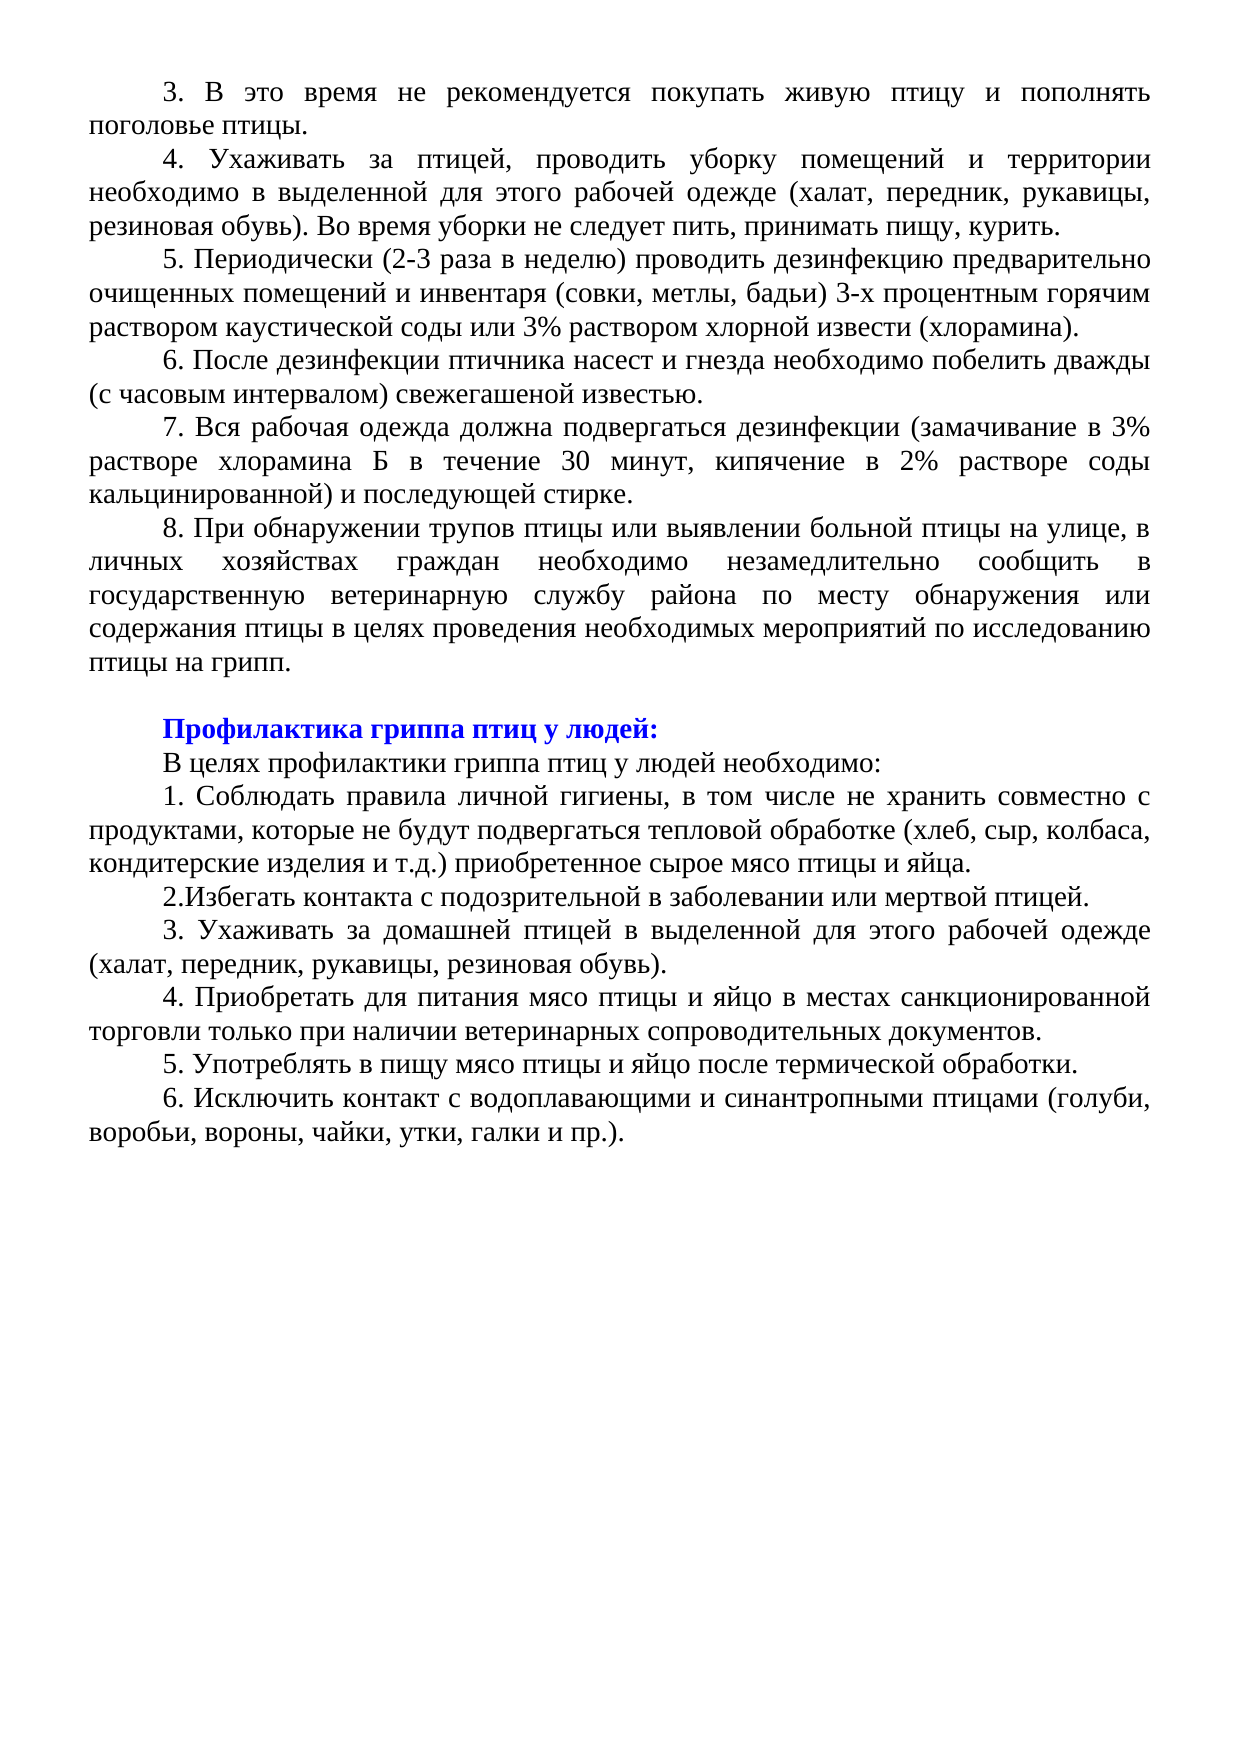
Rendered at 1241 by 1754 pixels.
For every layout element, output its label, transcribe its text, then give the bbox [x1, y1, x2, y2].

text 6. После дезинфекции птичника насест и гнезда необходимо побелить дважды (с часовым интервалом) свежегашеной известью. [89, 342, 1152, 409]
text 8. При обнаружении трупов птицы или выявлении больной птицы на улице, в личных хозяйствах граждан необходимо незамедлительно сообщить в государственную ветеринарную службу района по месту обнаружения или содержания птицы в целях проведения необходимых мероприятий по исследованию птицы на грипп. [89, 510, 1152, 678]
text 2.Избегать контакта с подозрительной в заболевании или мертвой птицей. [89, 879, 1152, 912]
text 1. Соблюдать правила личной гигиены, в том числе не хранить совместно с продуктами, которые не будут подвергаться тепловой обработке (хлеб, сыр, колбаса, кондитерские изделия и т.д.) приобретенное сырое мясо птицы и яйца. [89, 778, 1152, 879]
text В целях профилактики гриппа птиц у людей необходимо: [89, 745, 1152, 778]
text 5. Употреблять в пищу мясо птицы и яйцо после термической обработки. [89, 1047, 1152, 1080]
text 4. Приобретать для питания мясо птицы и яйцо в местах санкционированной торговли только при наличии ветеринарных сопроводительных документов. [89, 979, 1152, 1047]
text 5. Периодически (2-3 раза в неделю) проводить дезинфекцию предварительно очищенных помещений и инвентаря (совки, метлы, бадьи) 3-х процентным горячим раствором каустической соды или 3% раствором хлорной извести (хлорамина). [89, 242, 1152, 342]
text 4. Ухаживать за птицей, проводить уборку помещений и территории необходимо в выделенной для этого рабочей одежде (халат, передник, рукавицы, резиновая обувь). Во время уборки не следует пить, принимать пищу, курить. [89, 141, 1152, 242]
text 3. Ухаживать за домашней птицей в выделенной для этого рабочей одежде (халат, передник, рукавицы, резиновая обувь). [89, 912, 1152, 979]
text 3. В это время не рекомендуется покупать живую птицу и пополнять поголовье птицы. [89, 74, 1152, 141]
text 6. Исключить контакт с водоплавающими и синантропными птицами (голуби, воробьи, вороны, чайки, утки, галки и пр.). [89, 1080, 1152, 1147]
text Профилактика гриппа птиц у людей: [89, 711, 1152, 745]
text 7. Вся рабочая одежда должна подвергаться дезинфекции (замачивание в 3% растворе хлорамина Б в течение 30 минут, кипячение в 2% растворе соды кальцинированной) и последующей стирке. [89, 409, 1152, 510]
